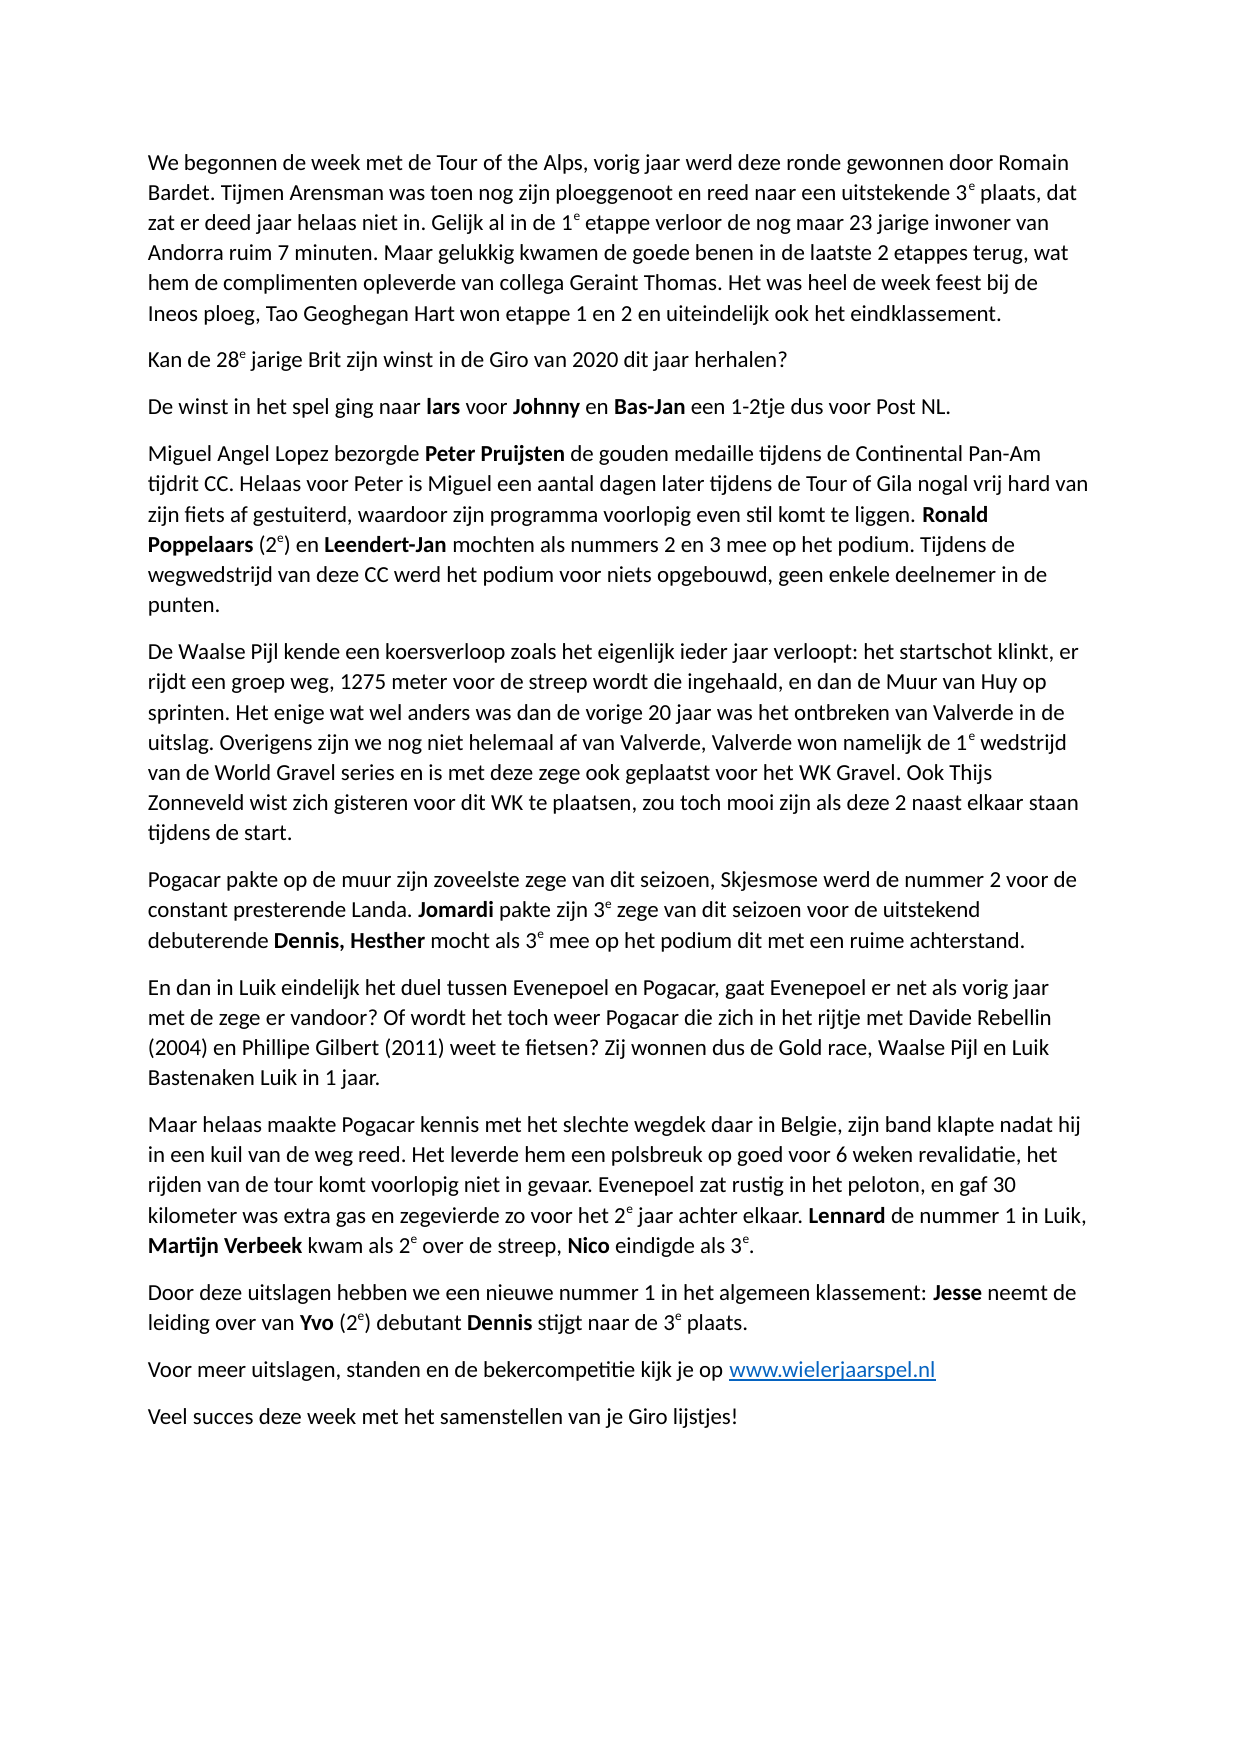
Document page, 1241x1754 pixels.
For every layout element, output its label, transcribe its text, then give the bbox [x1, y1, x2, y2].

text We begonnen de week met de Tour of the Alps, vorig jaar werd deze ronde gewonnen door Romain Bardet. Tijmen Arensman was toen nog zijn ploeggenoot en reed naar een uitstekende 3e plaats, dat zat er deed jaar helaas niet in. Gelijk al in de 1e etappe verloor de nog maar 23 jarige inwoner van Andorra ruim 7 minuten. Maar gelukkig kwamen de goede benen in de laatste 2 etappes terug, wat hem de complimenten opleverde van collega Geraint Thomas. Het was heel de week feest bij de Ineos ploeg, Tao Geoghegan Hart won etappe 1 en 2 en uiteindelijk ook het eindklassement. [148, 148, 1093, 327]
text Kan de 28e jarige Brit zijn winst in de Giro van 2020 dit jaar herhalen? [148, 346, 1093, 373]
text Veel succes deze week met het samenstellen van je Giro lijstjes! [148, 1402, 1093, 1430]
text Maar helaas maakte Pogacar kennis met het slechte wegdek daar in Belgie, zijn band klapte nadat hij in een kuil van de weg reed. Het leverde hem een polsbreuk op goed voor 6 weken revalidatie, het rijden van de tour komt voorlopig niet in gevaar. Evenepoel zat rustig in het peloton, en gaf 30 kilometer was extra gas en zegevierde zo voor het 2e jaar achter elkaar. Lennard de nummer 1 in Luik, Martijn Verbeek kwam als 2e over de streep, Nico eindigde als 3e. [148, 1110, 1093, 1259]
text De Waalse Pijl kende een koersverloop zoals het eigenlijk ieder jaar verloopt: het startschot klinkt, er rijdt een groep weg, 1275 meter voor de streep wordt die ingehaald, en dan de Muur van Huy op sprinten. Het enige wat wel anders was dan de vorige 20 jaar was het ontbreken van Valverde in de uitslag. Overigens zijn we nog niet helemaal af van Valverde, Valverde won namelijk de 1e wedstrijd van de World Gravel series en is met deze zege ook geplaatst voor het WK Gravel. Ook Thijs Zonneveld wist zich gisteren voor dit WK te plaatsen, zou toch mooi zijn als deze 2 naast elkaar staan tijdens de start. [148, 637, 1093, 846]
text En dan in Luik eindelijk het duel tussen Evenepoel en Pogacar, gaat Evenepoel er net als vorig jaar met de zege er vandoor? Of wordt het toch weer Pogacar die zich in het rijtje met Davide Rebellin (2004) en Phillipe Gilbert (2011) weet te fietsen? Zij wonnen dus de Gold race, Waalse Pijl en Luik Bastenaken Luik in 1 jaar. [148, 973, 1093, 1091]
text De winst in het spel ging naar lars voor Johnny en Bas-Jan een 1-2tje dus voor Post NL. [148, 392, 1093, 420]
text Miguel Angel Lopez bezorgde Peter Pruijsten de gouden medaille tijdens de Continental Pan-Am tijdrit CC. Helaas voor Peter is Miguel een aantal dagen later tijdens de Tour of Gila nogal vrij hard van zijn fiets af gestuiterd, waardoor zijn programma voorlopig even stil komt te liggen. Ronald Poppelaars (2e) en Leendert-Jan mochten als nummers 2 en 3 mee op het podium. Tijdens de wegwedstrijd van deze CC werd het podium voor niets opgebouwd, geen enkele deelnemer in de punten. [148, 439, 1093, 618]
text Door deze uitslagen hebben we een nieuwe nummer 1 in het algemeen klassement: Jesse neemt de leiding over van Yvo (2e) debutant Dennis stijgt naar de 3e plaats. [148, 1278, 1093, 1336]
text Voor meer uitslagen, standen en de bekercompetitie kijk je op www.wielerjaarspel.nl [148, 1355, 1093, 1383]
text Pogacar pakte op de muur zijn zoveelste zege van dit seizoen, Skjesmose werd de nummer 2 voor de constant presterende Landa. Jomardi pakte zijn 3e zege van dit seizoen voor de uitstekend debuterende Dennis, Hesther mocht als 3e mee op het podium dit met een ruime achterstand. [148, 865, 1093, 954]
